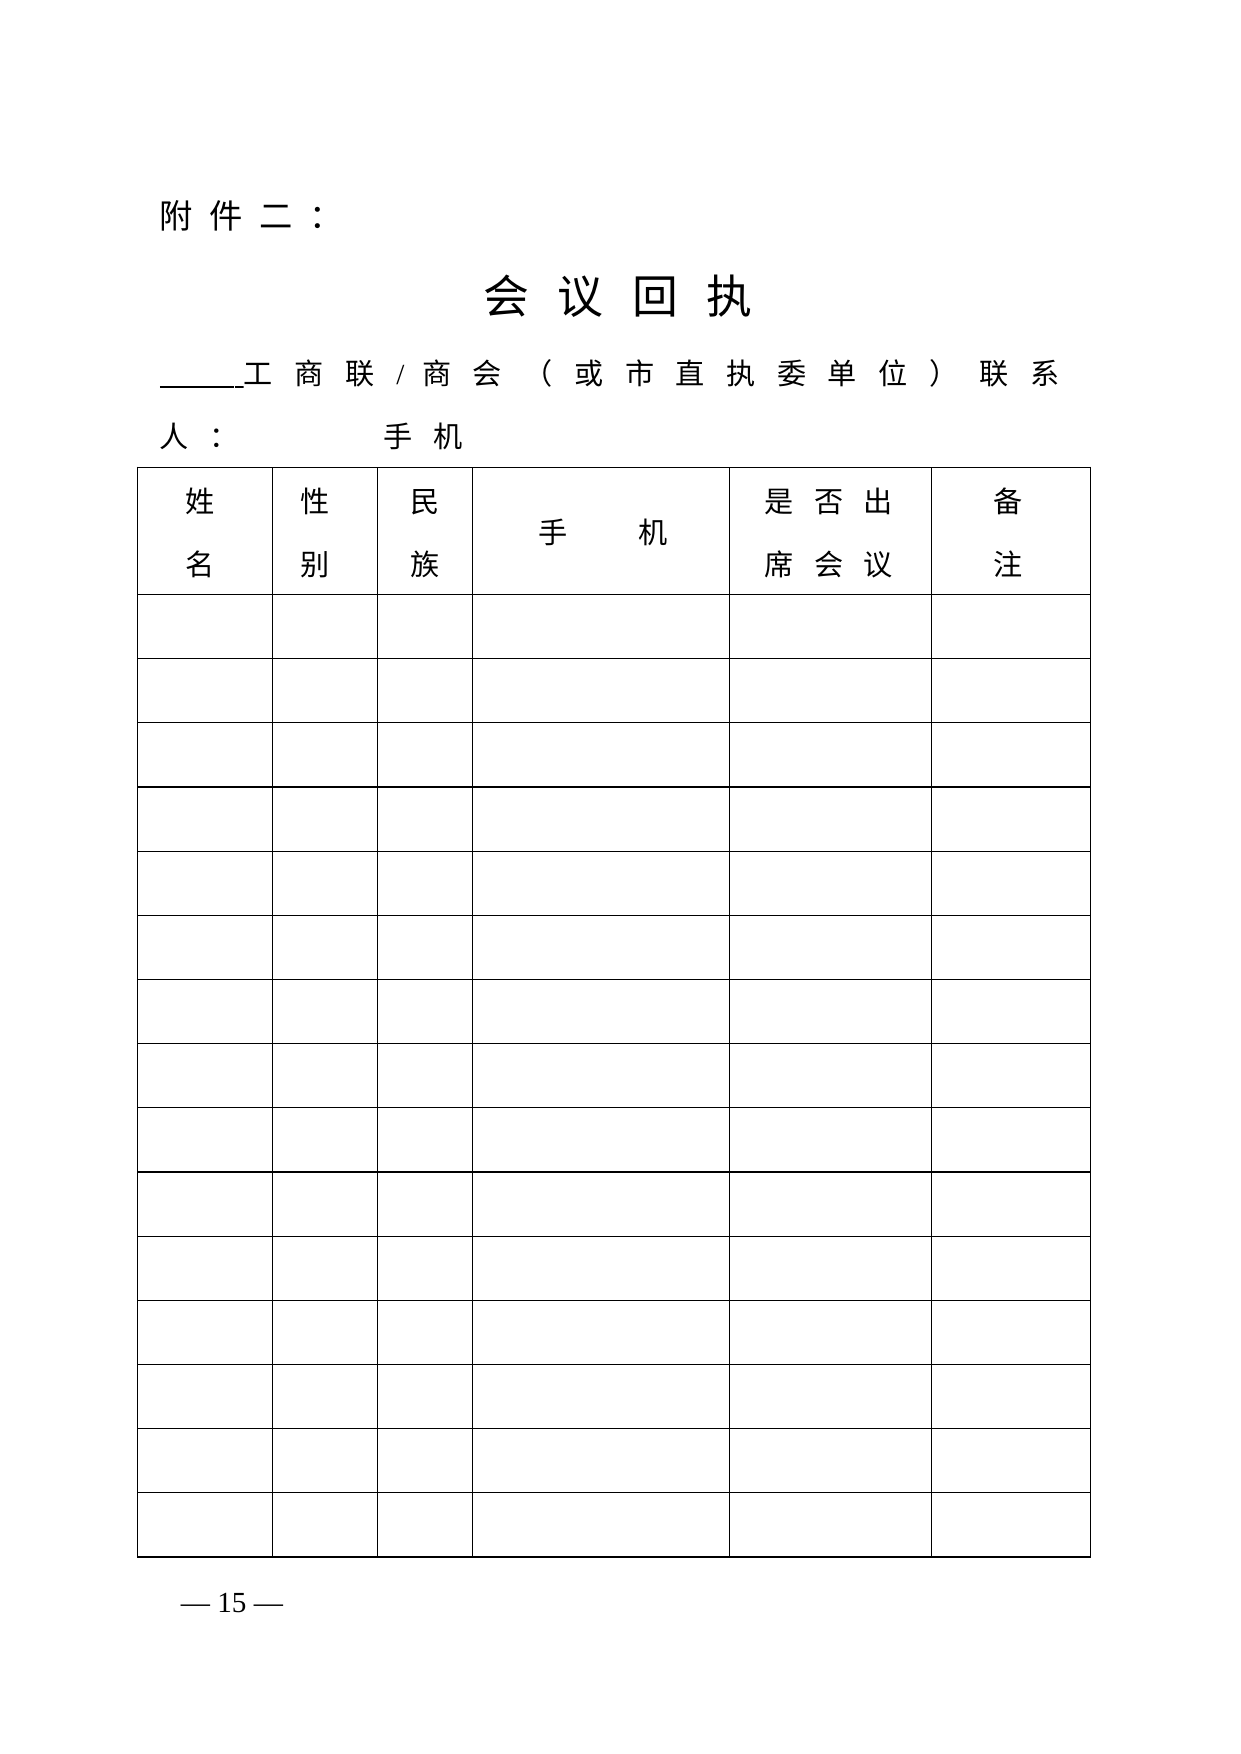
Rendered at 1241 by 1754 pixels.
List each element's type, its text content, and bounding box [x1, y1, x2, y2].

text 附件二： [159, 183, 1081, 246]
table_cell [378, 788, 472, 851]
table_cell [273, 659, 377, 722]
table_cell [378, 1173, 472, 1236]
table_cell [932, 1301, 1090, 1364]
table_cell [473, 595, 729, 658]
table_cell [730, 595, 931, 658]
table_cell [730, 1173, 931, 1236]
table_cell [473, 916, 729, 979]
table_cell [473, 1173, 729, 1236]
table_cell [378, 1044, 472, 1107]
table_cell [273, 1301, 377, 1364]
table_cell [730, 916, 931, 979]
table_cell [932, 1108, 1090, 1171]
table_cell [932, 1237, 1090, 1300]
table_cell [138, 1429, 272, 1492]
table_cell [932, 1429, 1090, 1492]
table_header 姓 名 [138, 468, 272, 594]
table_cell [473, 852, 729, 915]
table_cell [730, 659, 931, 722]
table_cell [273, 1173, 377, 1236]
table_cell [378, 1429, 472, 1492]
table_cell [473, 659, 729, 722]
table_cell [273, 595, 377, 658]
table_cell [473, 1044, 729, 1107]
table_cell [378, 1301, 472, 1364]
table_cell [932, 1493, 1090, 1556]
table_cell [932, 852, 1090, 915]
table_cell [138, 723, 272, 786]
table_cell [273, 1365, 377, 1428]
table_cell [730, 1237, 931, 1300]
table_cell [138, 1237, 272, 1300]
table_cell [138, 1493, 272, 1556]
table_cell [138, 788, 272, 851]
text 会 议 回 执 [159, 246, 1081, 340]
table_cell [378, 980, 472, 1043]
table_cell [378, 659, 472, 722]
table_cell [730, 852, 931, 915]
table_cell [138, 595, 272, 658]
table_cell [473, 1108, 729, 1171]
table_cell [273, 1044, 377, 1107]
table_cell [730, 1365, 931, 1428]
table_cell [730, 1493, 931, 1556]
table_cell [473, 1301, 729, 1364]
table_cell [378, 1108, 472, 1171]
table_cell [730, 723, 931, 786]
table_header 备 注 [932, 468, 1090, 594]
table_cell [378, 1493, 472, 1556]
table_cell [932, 595, 1090, 658]
table_cell [138, 1365, 272, 1428]
table_cell [273, 980, 377, 1043]
table_cell [273, 1493, 377, 1556]
table_cell [273, 852, 377, 915]
table_cell [378, 852, 472, 915]
table_cell [138, 659, 272, 722]
table_cell [273, 916, 377, 979]
table_cell [932, 788, 1090, 851]
table_cell [138, 1173, 272, 1236]
table_cell [378, 595, 472, 658]
table_cell [273, 723, 377, 786]
table_cell [273, 1237, 377, 1300]
table_header 民族 [378, 468, 472, 594]
table_cell [932, 723, 1090, 786]
table_cell [138, 1108, 272, 1171]
table_cell [473, 1365, 729, 1428]
table_cell [378, 1365, 472, 1428]
table_cell [473, 1429, 729, 1492]
table_cell [378, 723, 472, 786]
table_cell [730, 1301, 931, 1364]
table_cell [730, 1429, 931, 1492]
table_cell [932, 916, 1090, 979]
table_cell [473, 980, 729, 1043]
table_cell [378, 916, 472, 979]
table_cell [932, 1173, 1090, 1236]
text 工商联/商会（或市直执委单位）联系人： 手机 [159, 340, 1081, 467]
table_cell [138, 980, 272, 1043]
table_cell [932, 659, 1090, 722]
table_cell [473, 1237, 729, 1300]
table_cell [730, 980, 931, 1043]
table_header 是否出席会议 [730, 468, 931, 594]
table_cell [138, 1301, 272, 1364]
table_cell [932, 1365, 1090, 1428]
table_header 性别 [273, 468, 377, 594]
table_cell [473, 1493, 729, 1556]
table_cell [730, 788, 931, 851]
table_cell [138, 1044, 272, 1107]
table_cell [473, 788, 729, 851]
table_cell [138, 916, 272, 979]
table_header 手 机 [473, 468, 729, 594]
table_cell [378, 1237, 472, 1300]
table_cell [273, 788, 377, 851]
table_cell [932, 1044, 1090, 1107]
table_cell [273, 1429, 377, 1492]
table_cell [473, 723, 729, 786]
table_cell [730, 1044, 931, 1107]
table_cell [730, 1108, 931, 1171]
table_cell [273, 1108, 377, 1171]
table_cell [932, 980, 1090, 1043]
table_cell [138, 852, 272, 915]
